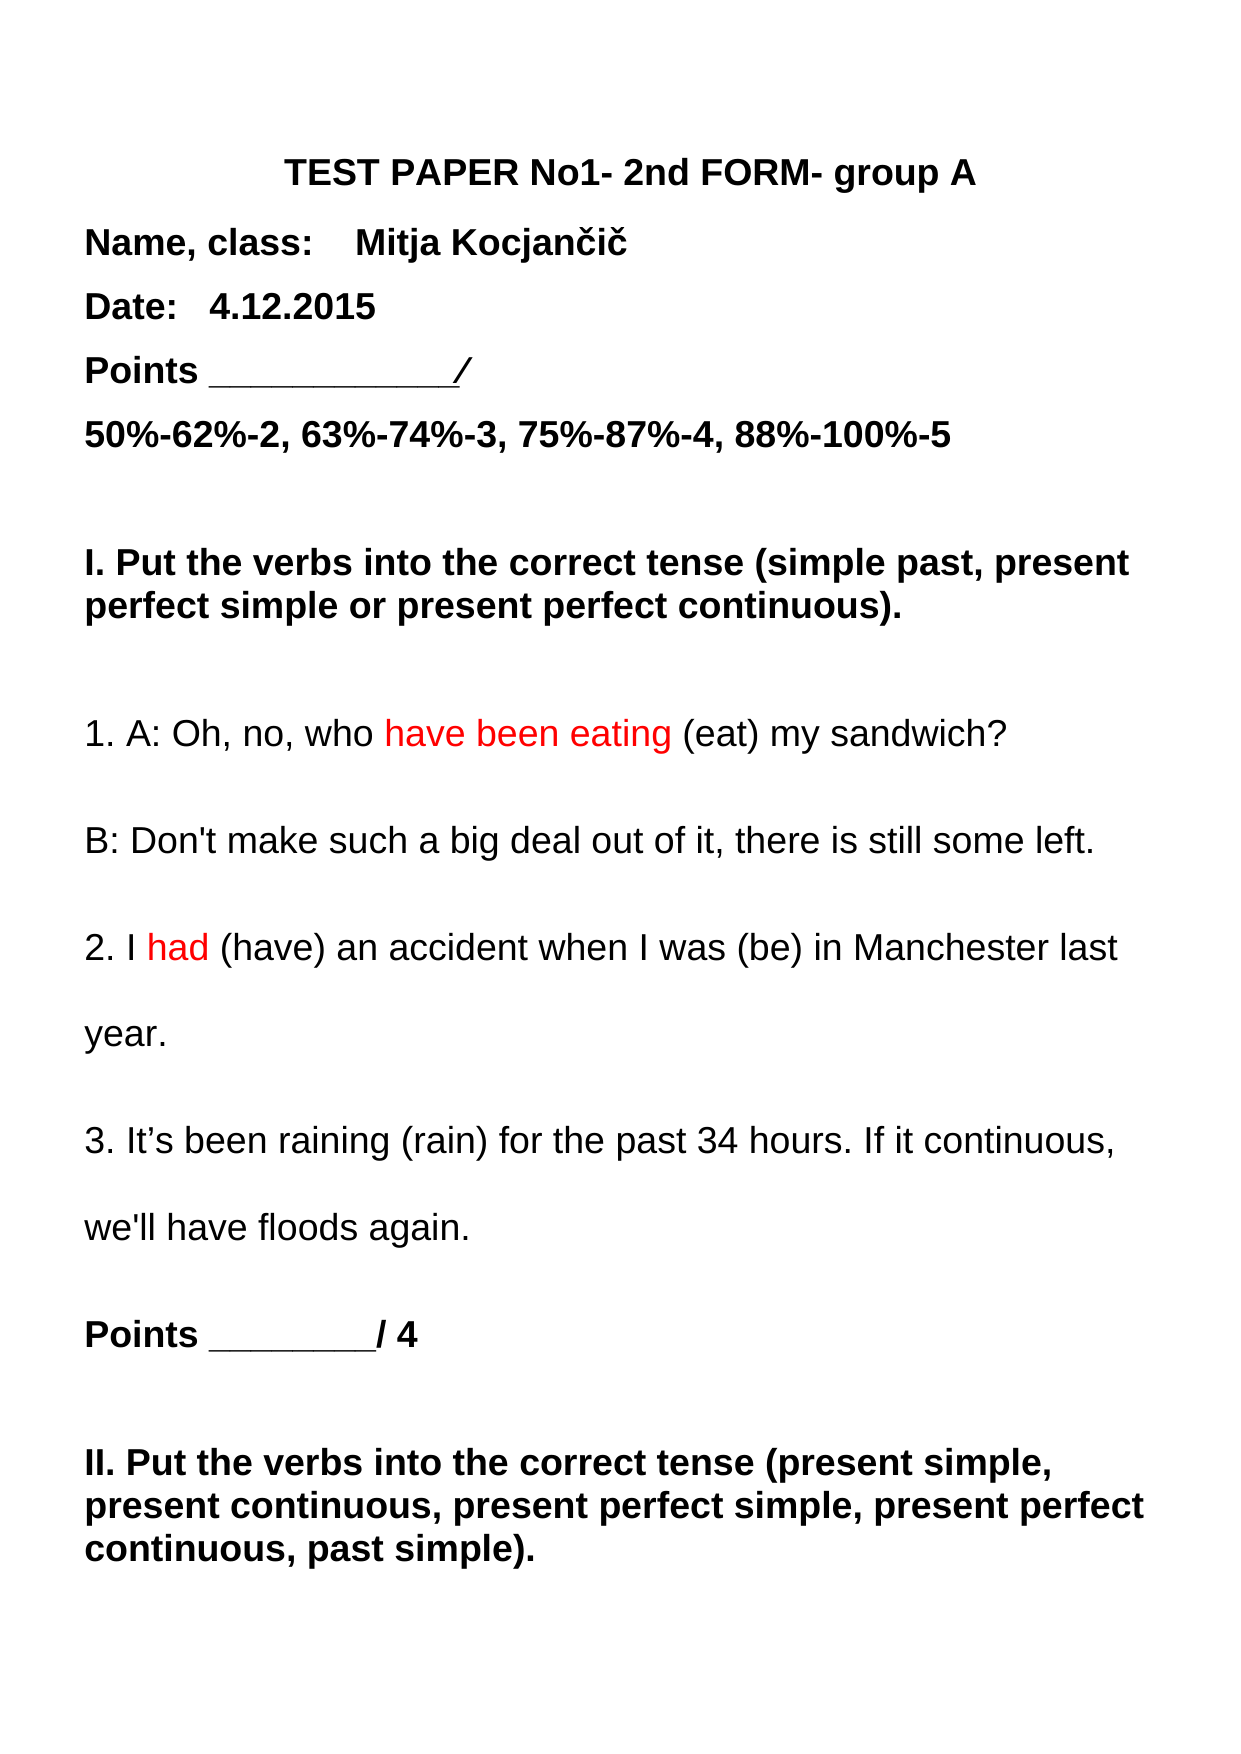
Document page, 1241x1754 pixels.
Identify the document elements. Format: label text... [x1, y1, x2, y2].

text Name, class: Mitja Kocjančič [84, 220, 1177, 263]
text TEST PAPER No1- 2nd FORM- group A [84, 150, 1177, 193]
text 3. It’s been raining (rain) for the past 34 hours. If it continuous, we'll have floods again. [84, 1119, 1177, 1248]
text Points ________/ 4 [84, 1312, 1177, 1355]
text Date: 4.12.2015 [84, 284, 1177, 327]
text I. Put the verbs into the correct tense (simple past, present perfect simple or present perfect continuous). [84, 540, 1177, 626]
text B: Don't make such a big deal out of it, there is still some left. [84, 818, 1177, 861]
text II. Put the verbs into the correct tense (present simple, present continuous, present perfect simple, present perfect continuous, past simple). [84, 1440, 1177, 1569]
text 50%-62%-2, 63%-74%-3, 75%-87%-4, 88%-100%-5 [84, 412, 1177, 455]
text 2. I had (have) an accident when I was (be) in Manchester last year. [84, 925, 1177, 1055]
text Points ____________⁄ [84, 348, 1177, 391]
text 1. A: Oh, no, who have been eating (eat) my sandwich? [84, 711, 1177, 754]
